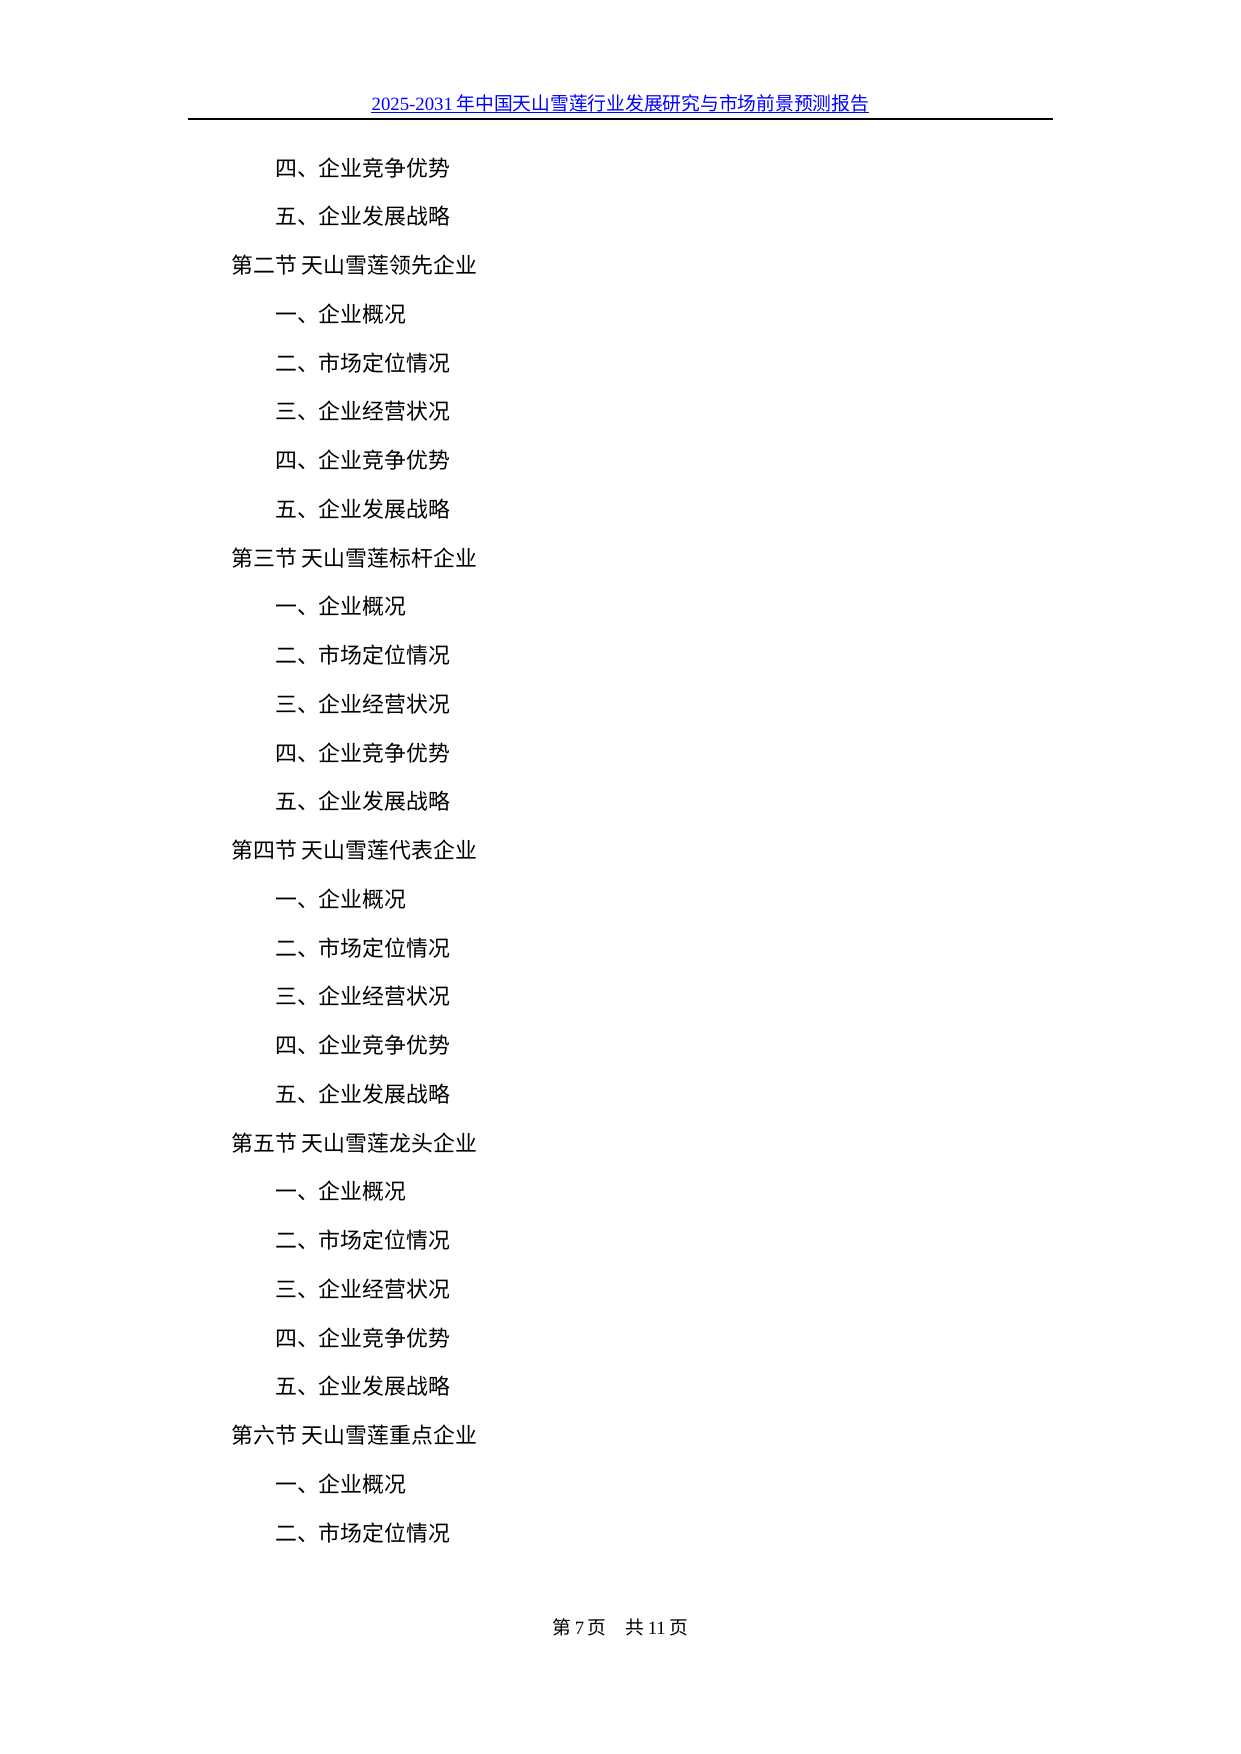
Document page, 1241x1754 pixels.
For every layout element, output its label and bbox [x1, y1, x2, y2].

text [187, 150, 1053, 1548]
